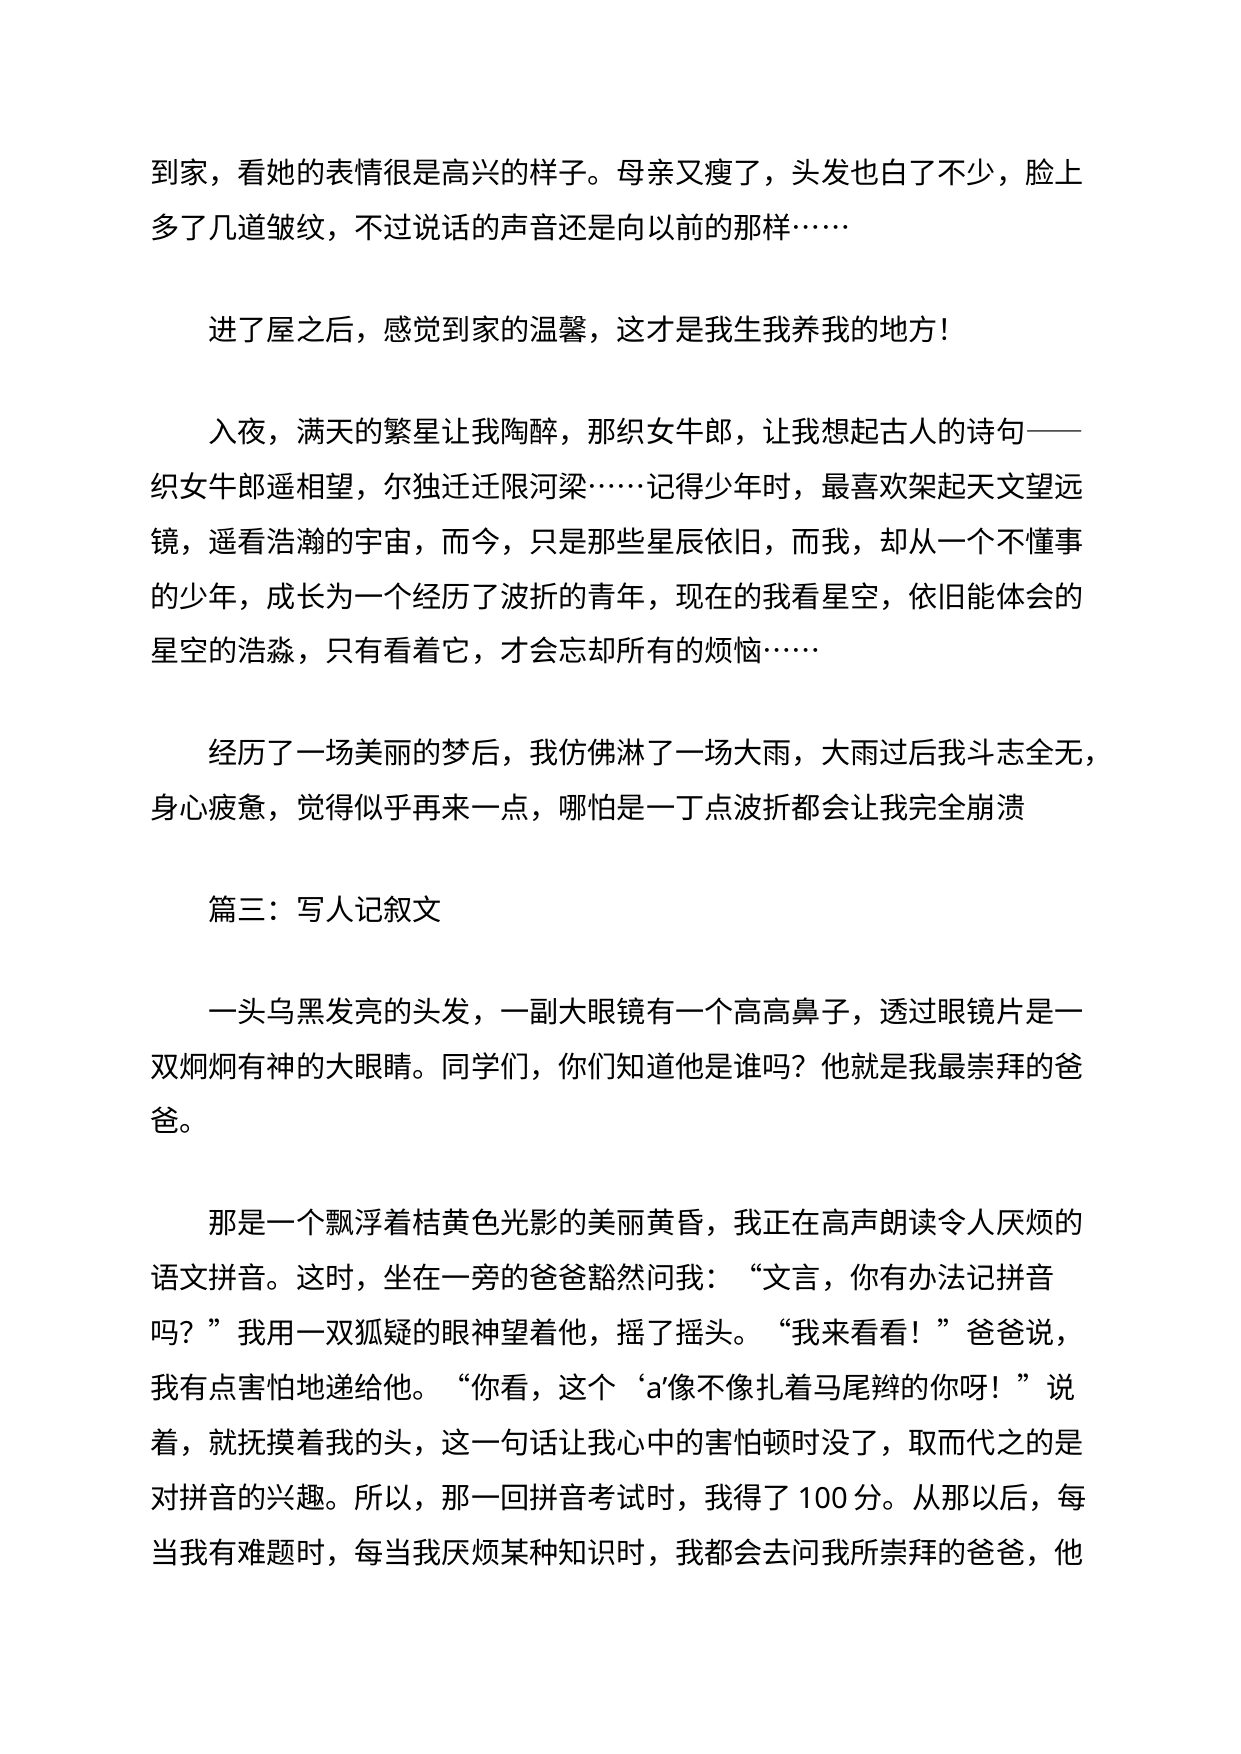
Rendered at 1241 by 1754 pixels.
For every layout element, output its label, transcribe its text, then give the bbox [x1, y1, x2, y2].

text 一头乌黑发亮的头发，一副大眼镜有一个高高鼻子，透过眼镜片是一双炯炯有神的大眼睛。同学们，你们知道他是谁吗？他就是我最崇拜的爸爸。 [150, 988, 1090, 1140]
text 进了屋之后，感觉到家的温馨，这才是我生我养我的地方！ [150, 307, 1090, 349]
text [150, 1200, 1090, 1572]
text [150, 150, 1090, 247]
text 篇三：写人记叙文 [150, 886, 1090, 929]
text 入夜，满天的繁星让我陶醉，那织女牛郎，让我想起古人的诗句——织女牛郎遥相望，尔独迁迁限河梁……记得少年时，最喜欢架起天文望远镜，遥看浩瀚的宇宙，而今，只是那些星辰依旧，而我，却从一个不懂事的少年，成长为一个经历了波折的青年，现在的我看星空，依旧能体会的星空的浩淼，只有看着它，才会忘却所有的烦恼…… [150, 408, 1090, 670]
text 经历了一场美丽的梦后，我仿佛淋了一场大雨，大雨过后我斗志全无，身心疲惫，觉得似乎再来一点，哪怕是一丁点波折都会让我完全崩溃 [150, 730, 1090, 827]
